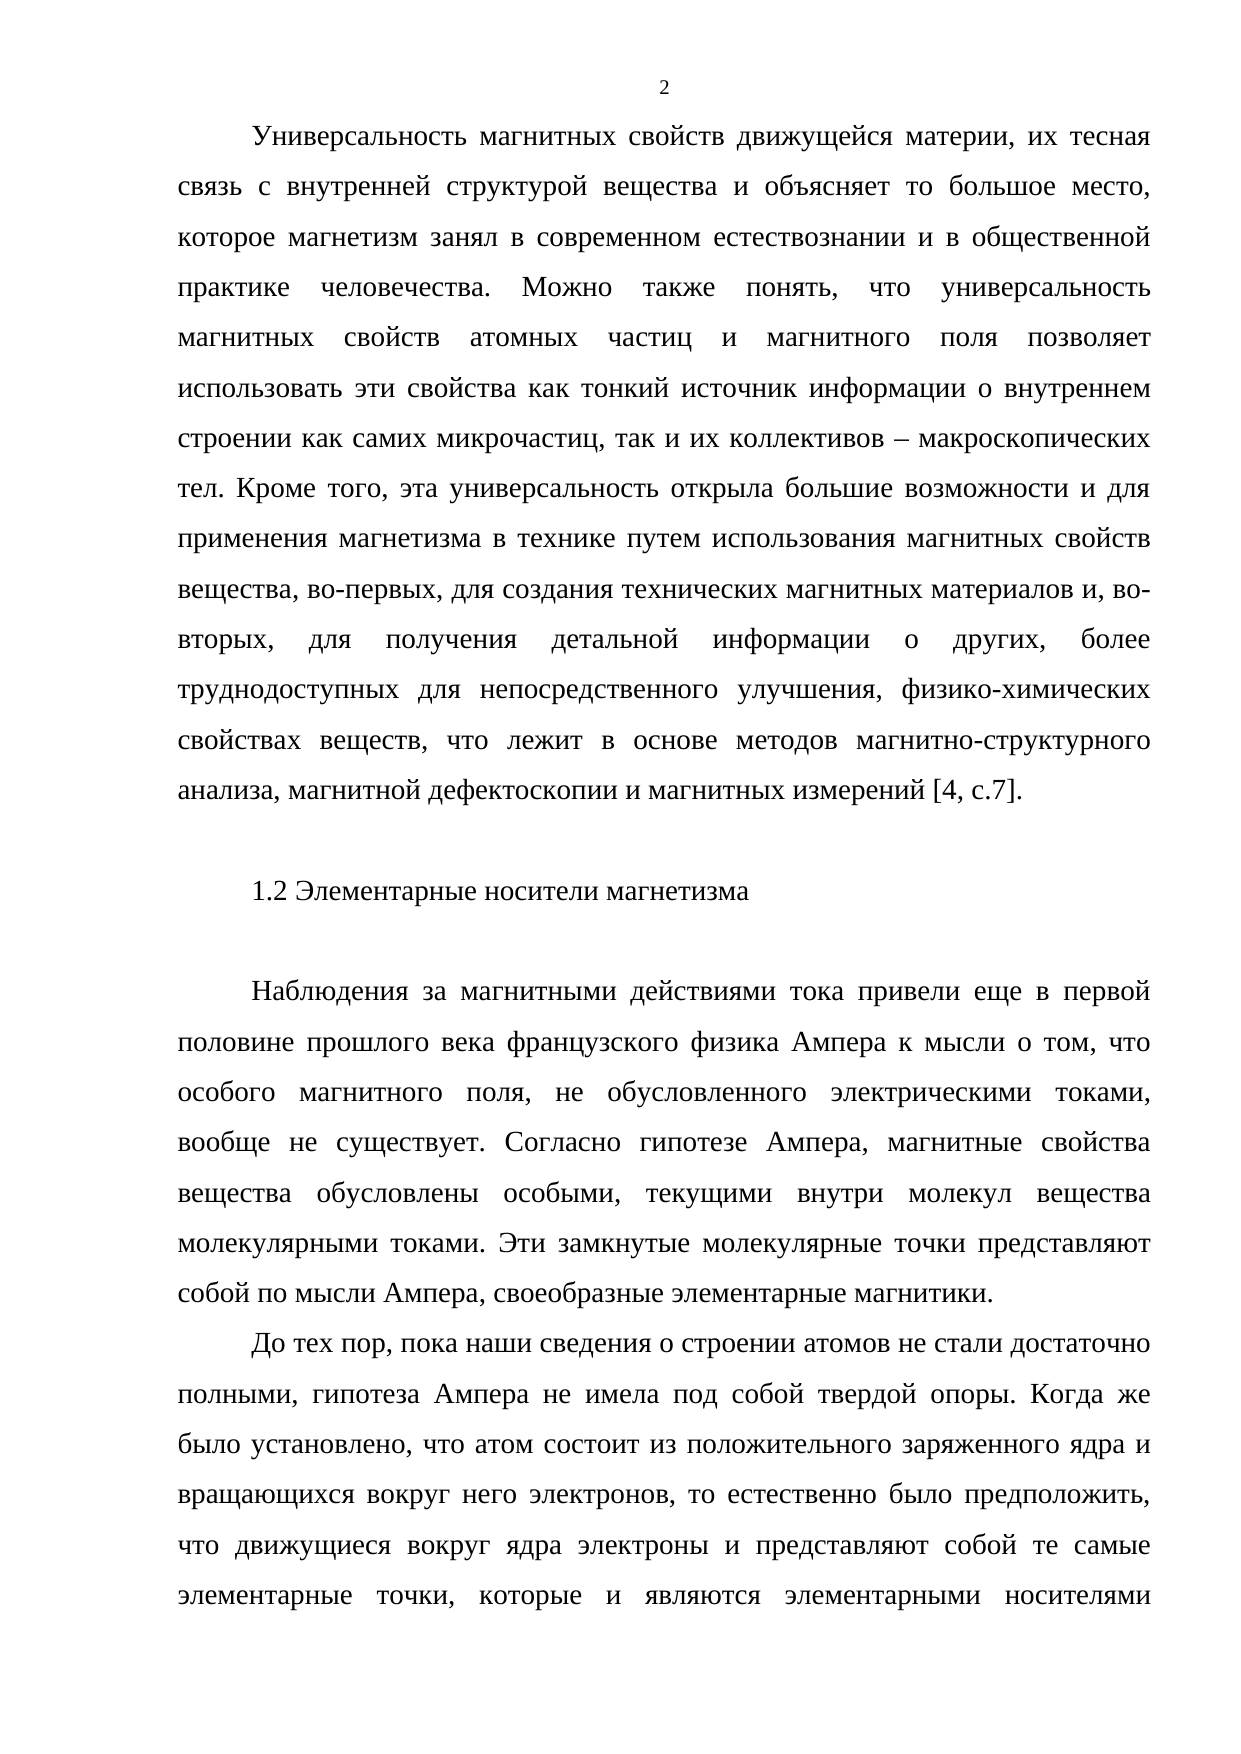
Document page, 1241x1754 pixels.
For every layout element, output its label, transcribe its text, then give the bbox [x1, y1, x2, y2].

text Универсальность магнитных свойств движущейся материи, их тесная связь с внутренней структурой вещества и объясняет то большое место, которое магнетизм занял в современном естествознании и в общественной практике человечества. Можно также понять, что универсальность магнитных свойств атомных частиц и магнитного поля позволяет использовать эти свойства как тонкий источник информации о внутреннем строении как самих микрочастиц, так и их коллективов – макроскопических тел. Кроме того, эта универсальность открыла большие возможности и для применения магнетизма в технике путем использования магнитных свойств вещества, во-первых, для создания технических магнитных материалов и, во-вторых, для получения детальной информации о других, более труднодоступных для непосредственного улучшения, физико-химических свойствах веществ, что лежит в основе методов магнитно-структурного анализа, магнитной дефектоскопии и магнитных измерений [4, с.7]. [177, 118, 1152, 806]
text 1.2 Элементарные носители магнетизма [177, 873, 1152, 906]
text Наблюдения за магнитными действиями тока привели еще в первой половине прошлого века французского физика Ампера к мысли о том, что особого магнитного поля, не обусловленного электрическими токами, вообще не существует. Согласно гипотезе Ампера, магнитные свойства вещества обусловлены особыми, текущими внутри молекул вещества молекулярными токами. Эти замкнутые молекулярные точки представляют собой по мысли Ампера, своеобразные элементарные магнитики. [177, 973, 1152, 1309]
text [177, 1326, 1152, 1611]
